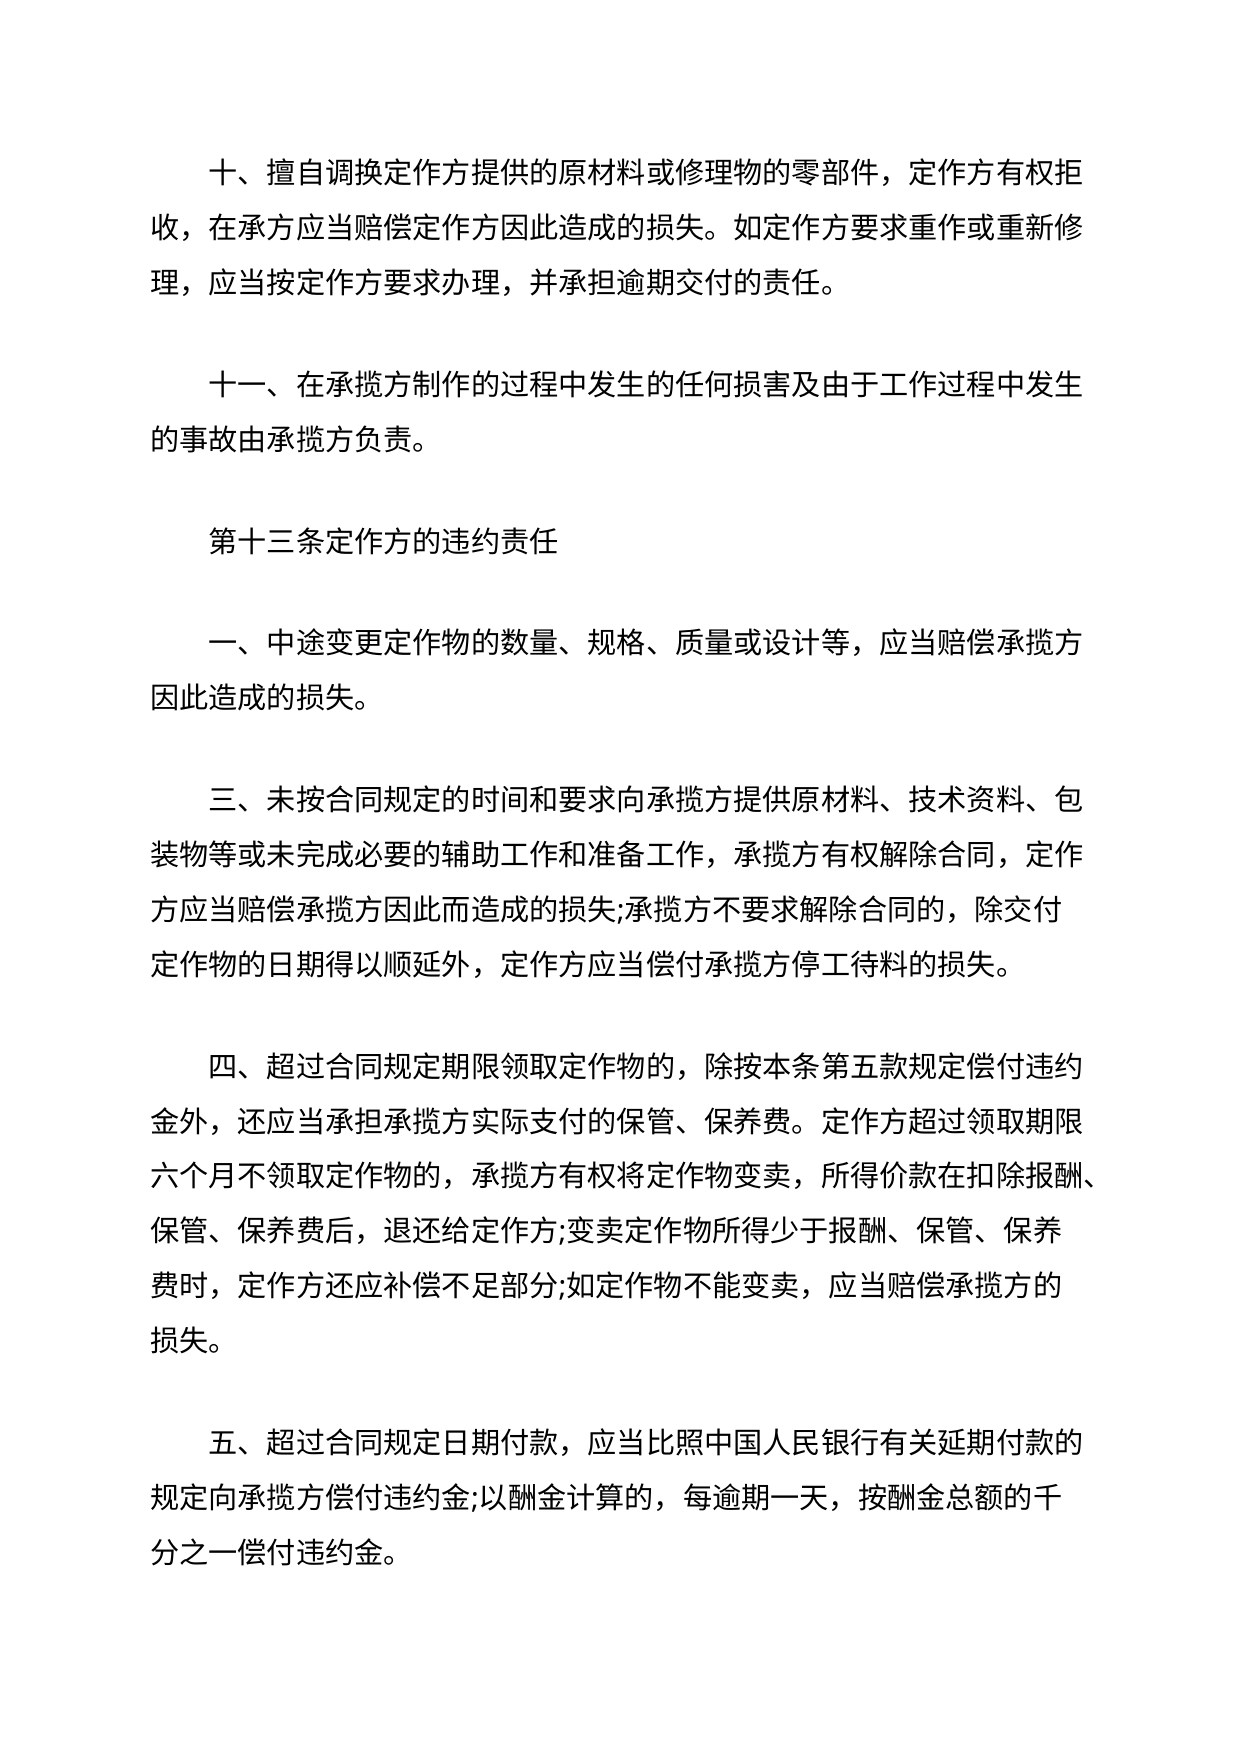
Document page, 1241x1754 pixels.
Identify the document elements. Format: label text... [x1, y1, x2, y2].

text 四、超过合同规定期限领取定作物的，除按本条第五款规定偿付违约金外，还应当承担承揽方实际支付的保管、保养费。定作方超过领取期限六个月不领取定作物的，承揽方有权将定作物变卖，所得价款在扣除报酬、保管、保养费后，退还给定作方;变卖定作物所得少于报酬、保管、保养费时，定作方还应补偿不足部分;如定作物不能变卖，应当赔偿承揽方的损失。 [150, 1043, 1090, 1360]
text 一、中途变更定作物的数量、规格、质量或设计等，应当赔偿承揽方因此造成的损失。 [150, 620, 1090, 717]
text 三、未按合同规定的时间和要求向承揽方提供原材料、技术资料、包装物等或未完成必要的辅助工作和准备工作，承揽方有权解除合同，定作方应当赔偿承揽方因此而造成的损失;承揽方不要求解除合同的，除交付定作物的日期得以顺延外，定作方应当偿付承揽方停工待料的损失。 [150, 777, 1090, 984]
text 五、超过合同规定日期付款，应当比照中国人民银行有关延期付款的规定向承揽方偿付违约金;以酬金计算的，每逾期一天，按酬金总额的千分之一偿付违约金。 [150, 1420, 1090, 1572]
text 十一、在承揽方制作的过程中发生的任何损害及由于工作过程中发生的事故由承揽方负责。 [150, 362, 1090, 459]
text 第十三条定作方的违约责任 [150, 518, 1090, 561]
text 十、擅自调换定作方提供的原材料或修理物的零部件，定作方有权拒收，在承方应当赔偿定作方因此造成的损失。如定作方要求重作或重新修理，应当按定作方要求办理，并承担逾期交付的责任。 [150, 150, 1090, 302]
